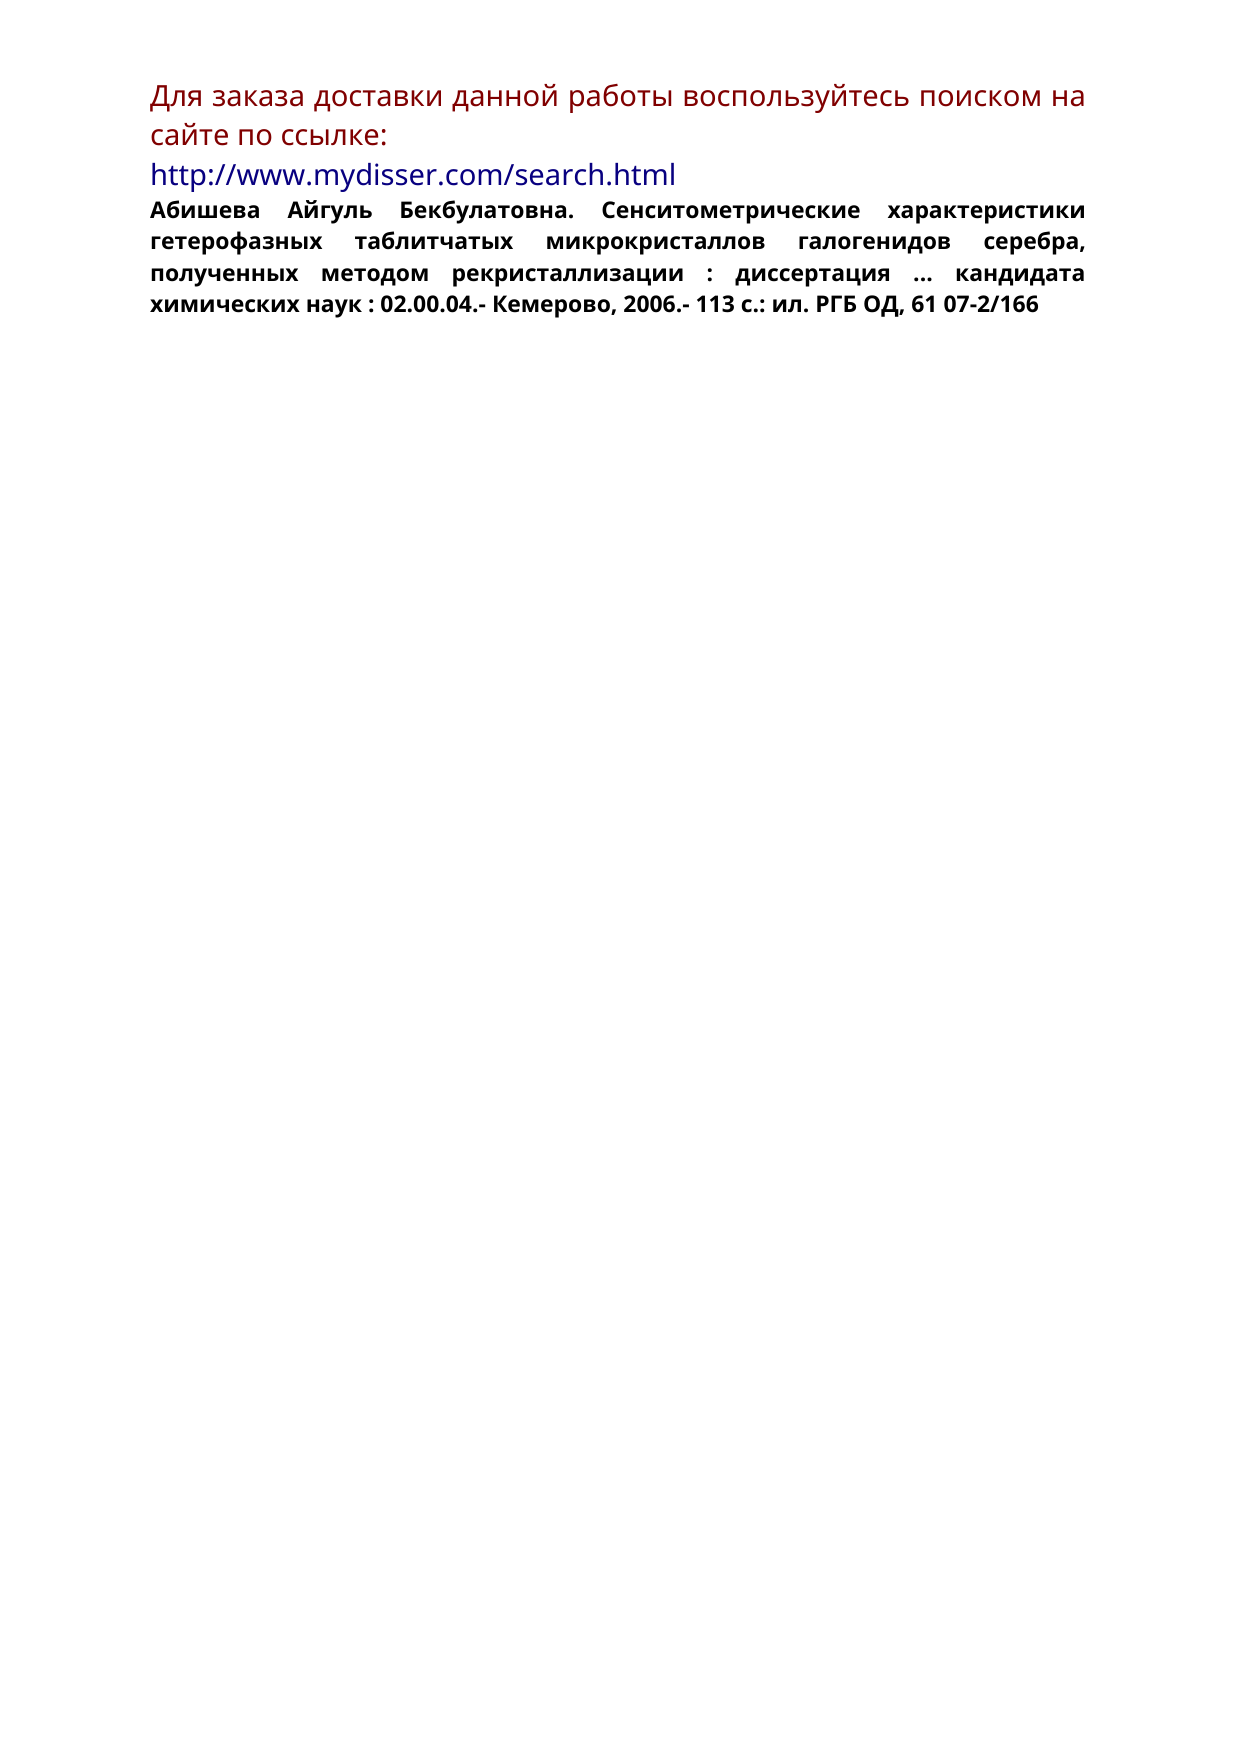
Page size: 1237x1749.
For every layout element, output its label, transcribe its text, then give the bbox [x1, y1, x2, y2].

text Абишева Айгуль Бекбулатовна. Сенситометрические характеристики гетерофазных таблитчатых микрокристаллов галогенидов серебра, полученных методом рекристаллизации : диссертация ... кандидата химических наук : 02.00.04.- Кемерово, 2006.- 113 с.: ил. РГБ ОД, 61 07-2/166 [150, 194, 1086, 319]
